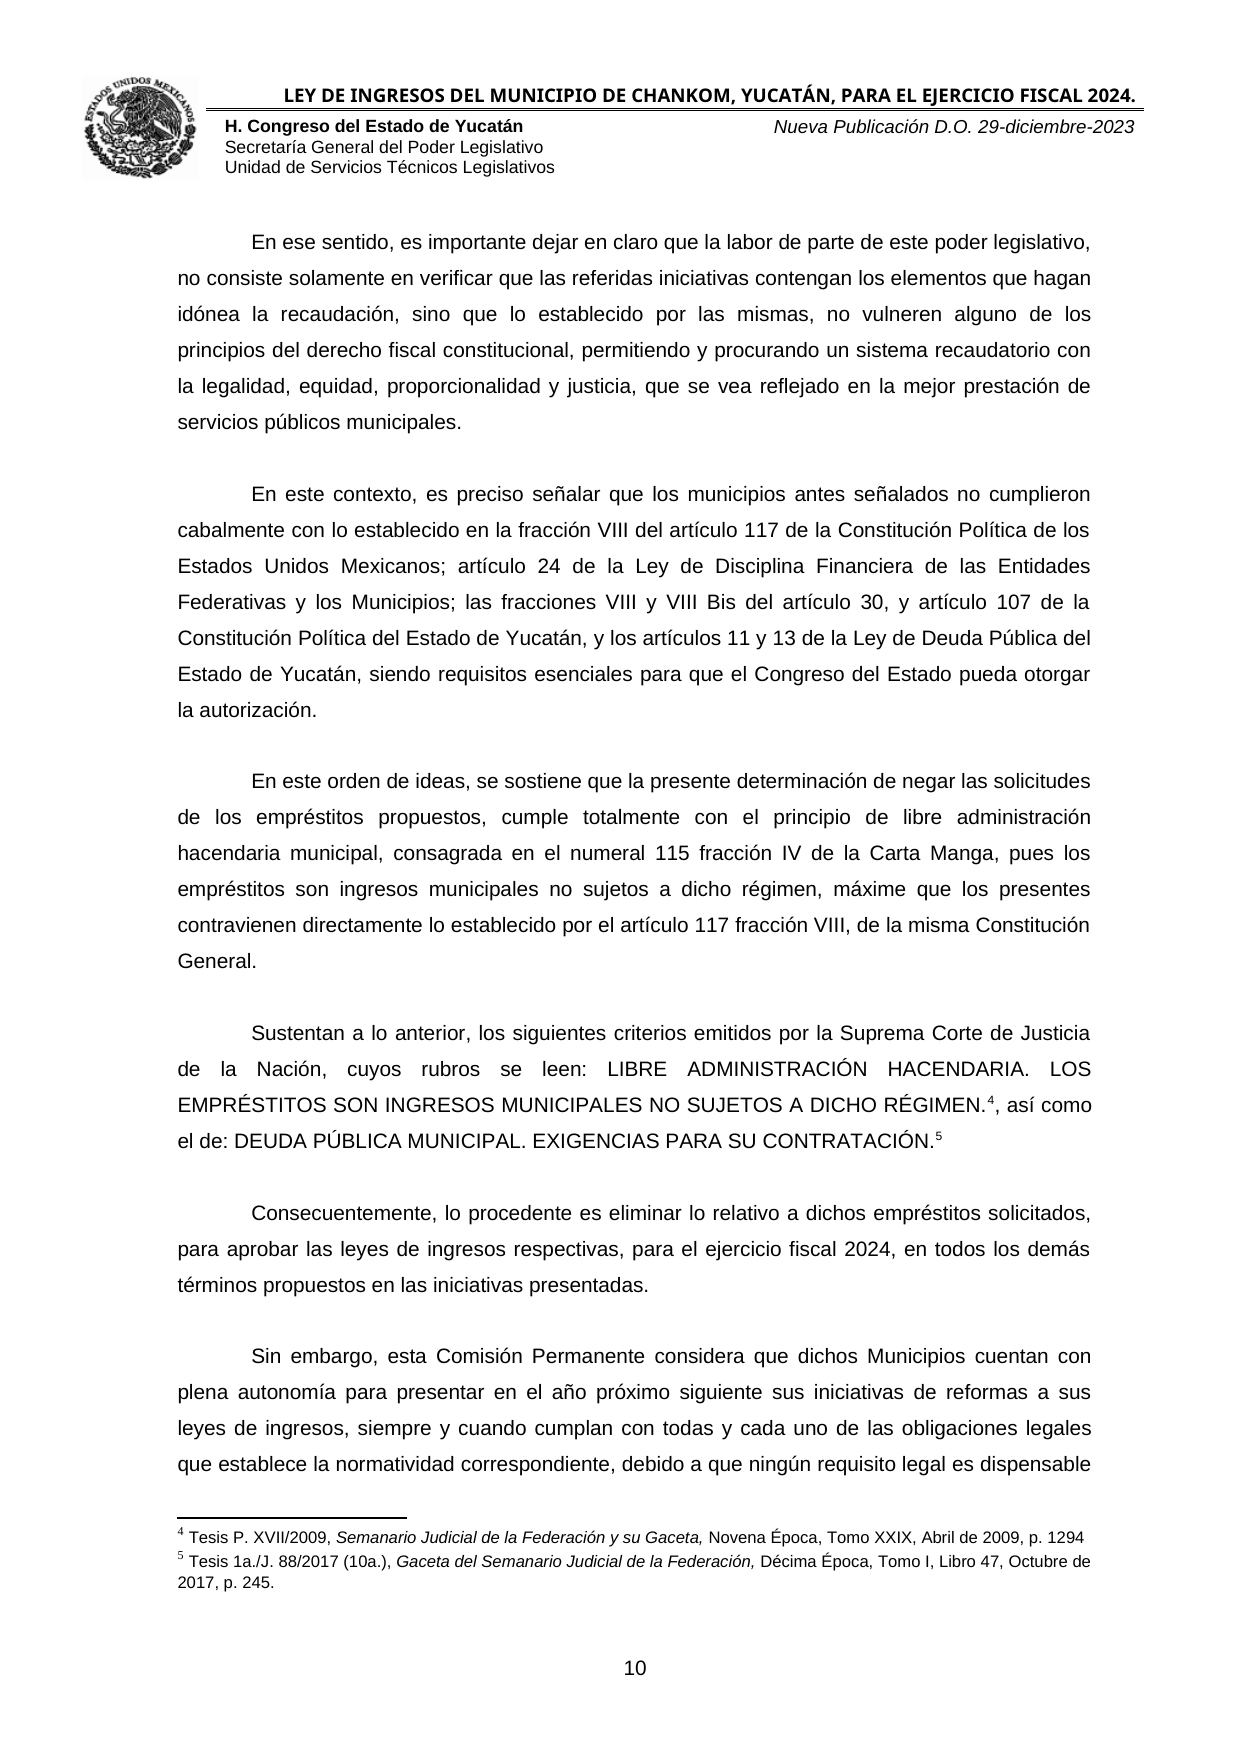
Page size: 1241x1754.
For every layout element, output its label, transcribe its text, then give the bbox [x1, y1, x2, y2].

text En este contexto, es preciso señalar que los municipios antes señalados no cumplieron cabalmente con lo establecido en la fracción VIII del artículo 117 de la Constitución Política de los Estados Unidos Mexicanos; artículo 24 de la Ley de Disciplina Financiera de las Entidades Federativas y los Municipios; las fracciones VIII y VIII Bis del artículo 30, y artículo 107 de la Constitución Política del Estado de Yucatán, y los artículos 11 y 13 de la Ley de Deuda Pública del Estado de Yucatán, siendo requisitos esenciales para que el Congreso del Estado pueda otorgar la autorización. [177, 482, 1092, 721]
text En este orden de ideas, se sostiene que la presente determinación de negar las solicitudes de los empréstitos propuestos, cumple totalmente con el principio de libre administración hacendaria municipal, consagrada en el numeral 115 fracción IV de la Carta Manga, pues los empréstitos son ingresos municipales no sujetos a dicho régimen, máxime que los presentes contravienen directamente lo establecido por el artículo 117 fracción VIII, de la misma Constitución General. [177, 769, 1092, 973]
text En ese sentido, es importante dejar en claro que la labor de parte de este poder legislativo, no consiste solamente en verificar que las referidas iniciativas contengan los elementos que hagan idónea la recaudación, sino que lo establecido por las mismas, no vulneren alguno de los principios del derecho fiscal constitucional, permitiendo y procurando un sistema recaudatorio con la legalidad, equidad, proporcionalidad y justicia, que se vea reflejado en la mejor prestación de servicios públicos municipales. [177, 230, 1092, 434]
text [177, 1344, 1092, 1476]
text Consecuentemente, lo procedente es eliminar lo relativo a dichos empréstitos solicitados, para aprobar las leyes de ingresos respectivas, para el ejercicio fiscal 2024, en todos los demás términos propuestos en las iniciativas presentadas. [177, 1201, 1092, 1296]
text Sustentan a lo anterior, los siguientes criterios emitidos por la Suprema Corte de Justicia de la Nación, cuyos rubros se leen: LIBRE ADMINISTRACIÓN HACENDARIA. LOS EMPRÉSTITOS SON INGRESOS MUNICIPALES NO SUJETOS A DICHO RÉGIMEN., así como el de: DEUDA PÚBLICA MUNICIPAL. EXIGENCIAS PARA SU CONTRATACIÓN. [177, 1021, 1092, 1153]
